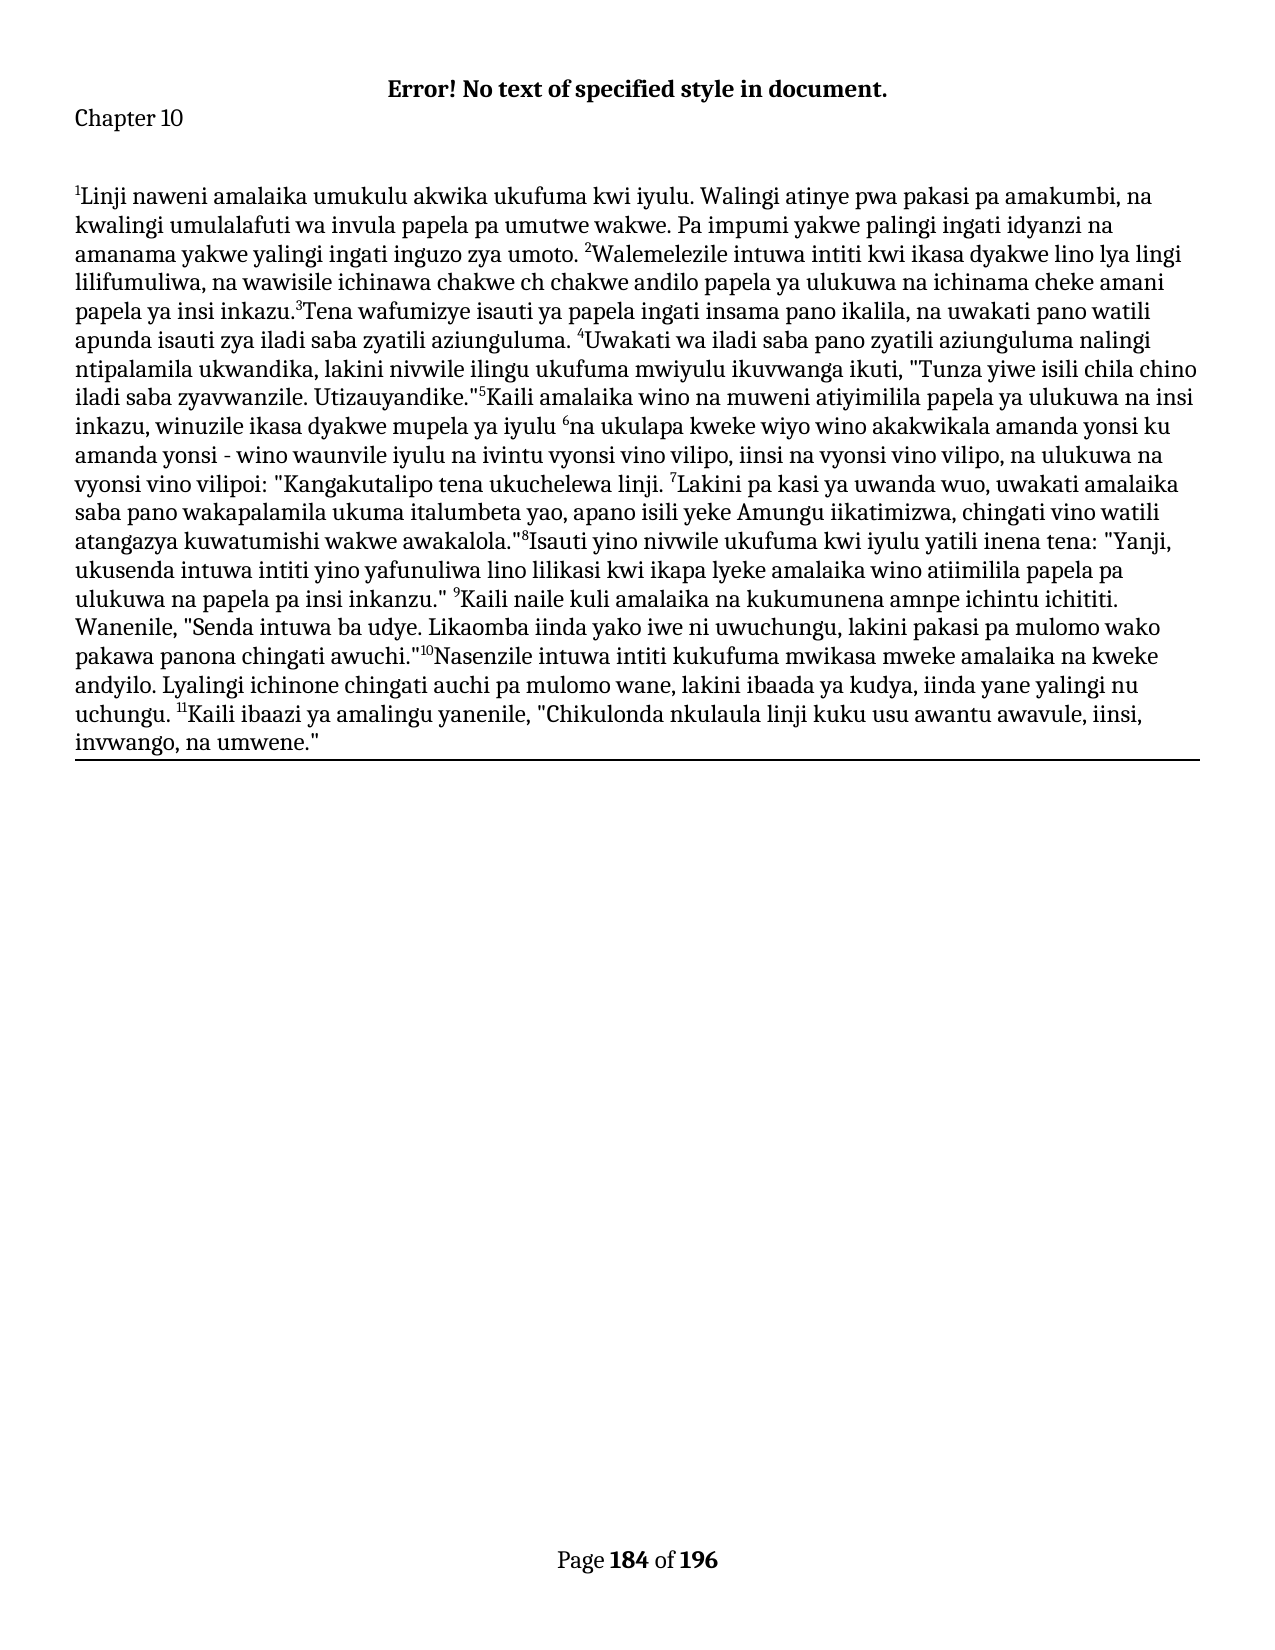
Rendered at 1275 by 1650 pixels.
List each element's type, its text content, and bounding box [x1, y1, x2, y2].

text Chapter 10 [75, 104, 1200, 161]
text 1Linji naweni amalaika umukulu akwika ukufuma kwi iyulu. Walingi atinye pwa pakasi pa amakumbi, na kwalingi umulalafuti wa invula papela pa umutwe wakwe. Pa impumi yakwe palingi ingati idyanzi na amanama yakwe yalingi ingati inguzo zya umoto. 2Walemelezile intuwa intiti kwi ikasa dyakwe lino lya lingi lilifumuliwa, na wawisile ichinawa chakwe ch chakwe andilo papela ya ulukuwa na ichinama cheke amani papela ya insi inkazu.3Tena wafumizye isauti ya papela ingati insama pano ikalila, na uwakati pano watili apunda isauti zya iladi saba zyatili aziunguluma. 4Uwakati wa iladi saba pano zyatili aziunguluma nalingi ntipalamila ukwandika, lakini nivwile ilingu ukufuma mwiyulu ikuvwanga ikuti, "Tunza yiwe isili chila chino iladi saba zyavwanzile. Utizauyandike."5Kaili amalaika wino na muweni atiyimilila papela ya ulukuwa na insi inkazu, winuzile ikasa dyakwe mupela ya iyulu 6na ukulapa kweke wiyo wino akakwikala amanda yonsi ku amanda yonsi - wino waunvile iyulu na ivintu vyonsi vino vilipo, iinsi na vyonsi vino vilipo, na ulukuwa na vyonsi vino vilipoi: "Kangakutalipo tena ukuchelewa linji. 7Lakini pa kasi ya uwanda wuo, uwakati amalaika saba pano wakapalamila ukuma italumbeta yao, apano isili yeke Amungu iikatimizwa, chingati vino watili atangazya kuwatumishi wakwe awakalola."8Isauti yino nivwile ukufuma kwi iyulu yatili inena tena: "Yanji, ukusenda intuwa intiti yino yafunuliwa lino lilikasi kwi ikapa lyeke amalaika wino atiimilila papela pa ulukuwa na papela pa insi inkanzu." 9Kaili naile kuli amalaika na kukumunena amnpe ichintu ichititi. Wanenile, "Senda intuwa ba udye. Likaomba iinda yako iwe ni uwuchungu, lakini pakasi pa mulomo wako pakawa panona chingati awuchi."10Nasenzile intuwa intiti kukufuma mwikasa mweke amalaika na kweke andyilo. Lyalingi ichinone chingati auchi pa mulomo wane, lakini ibaada ya kudya, iinda yane yalingi nu uchungu. 11Kaili ibaazi ya amalingu yanenile, "Chikulonda nkulaula linji kuku usu awantu awavule, iinsi, invwango, na umwene." [75, 182, 1200, 759]
